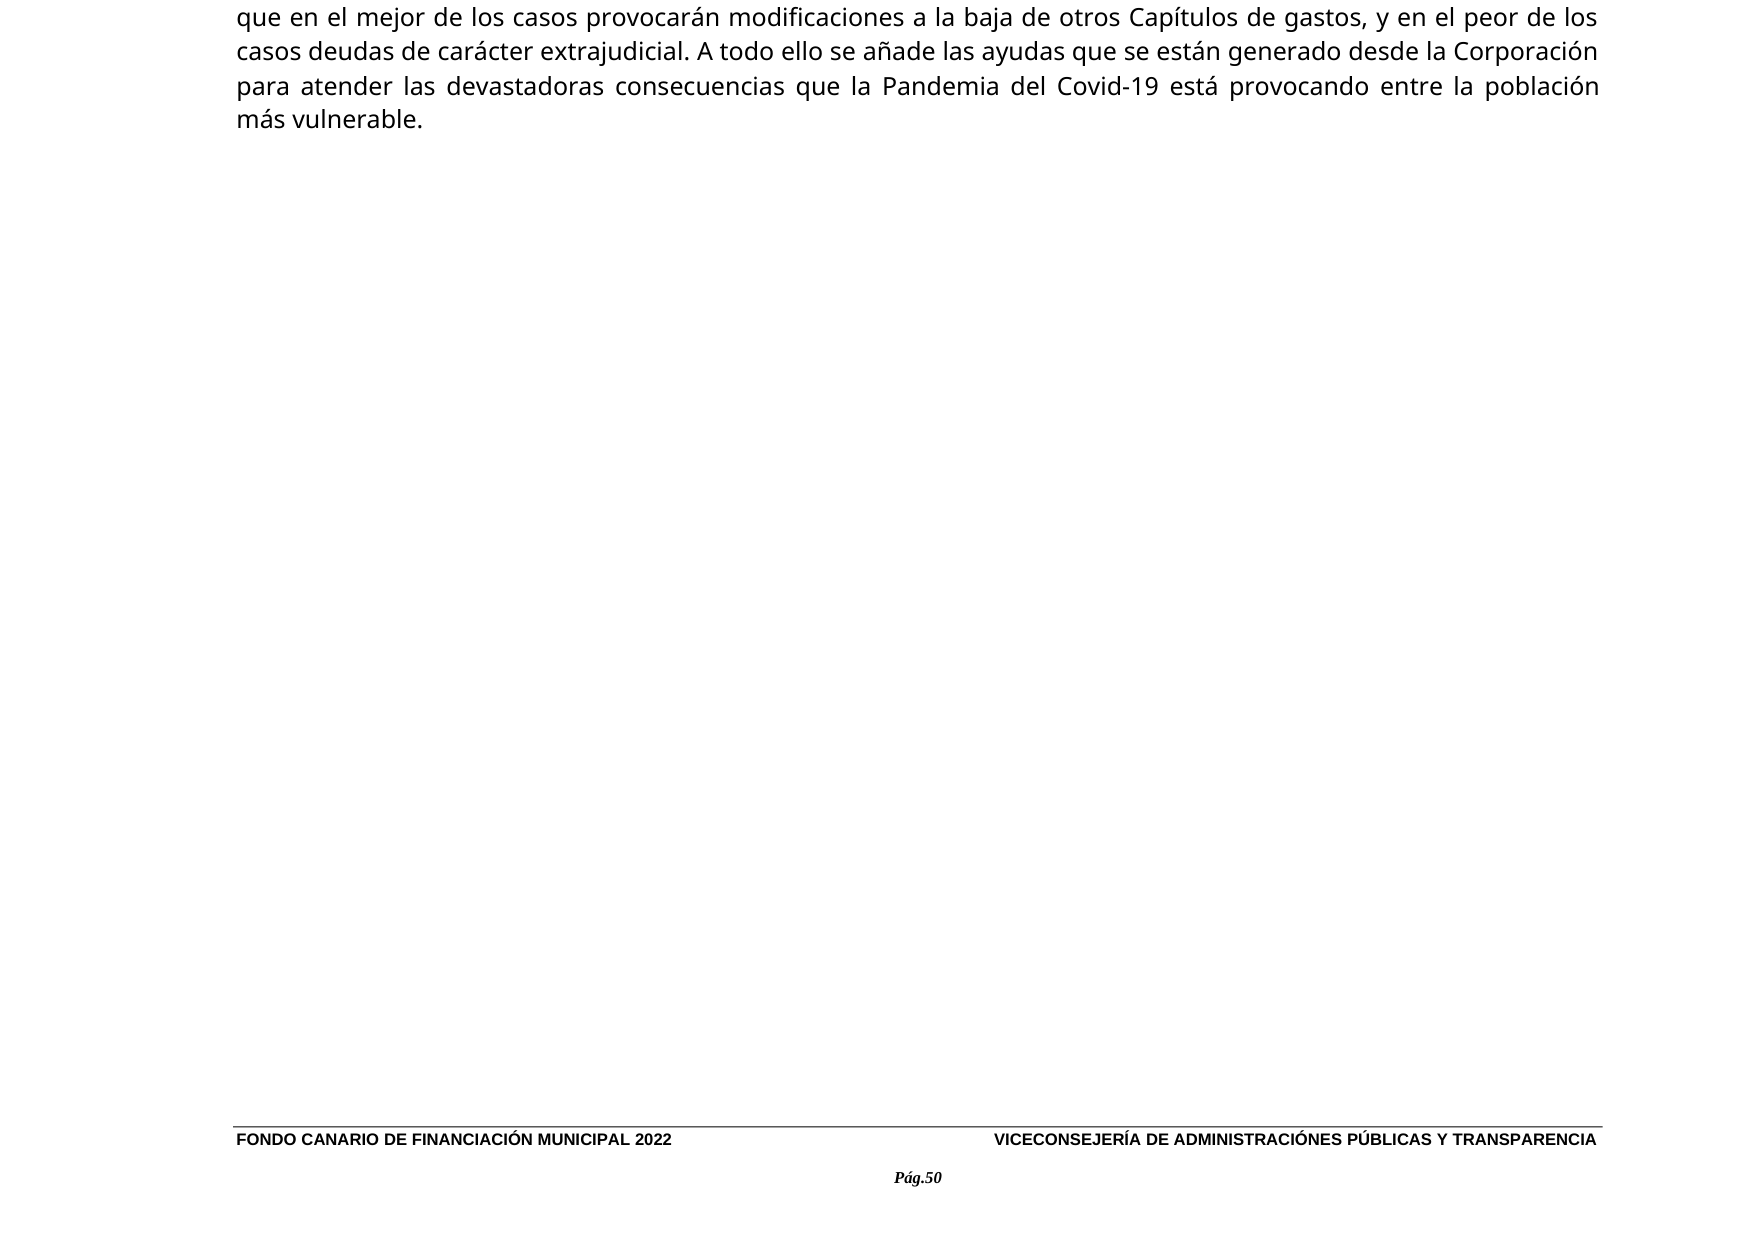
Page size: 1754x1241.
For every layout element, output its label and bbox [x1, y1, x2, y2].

text [236, 0, 1600, 136]
